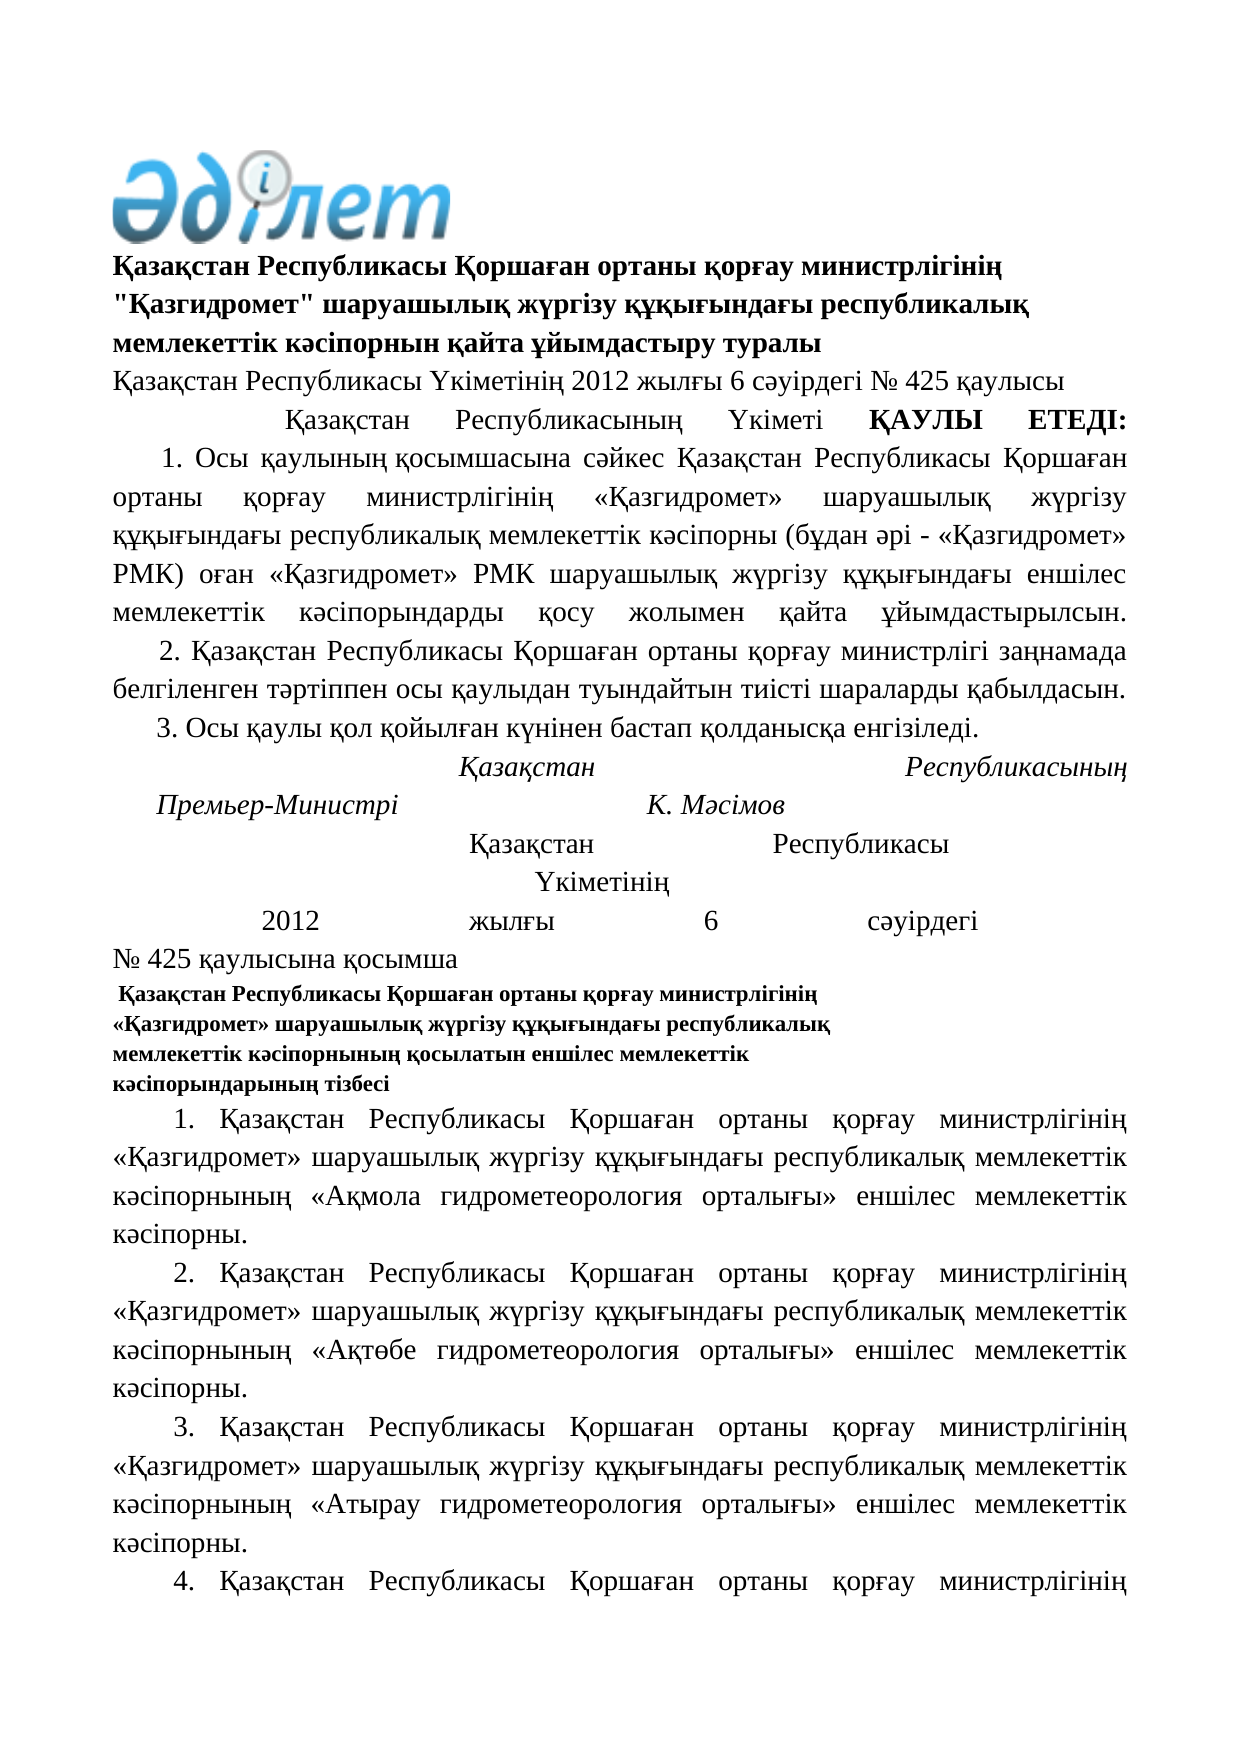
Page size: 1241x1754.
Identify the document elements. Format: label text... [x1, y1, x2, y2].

picture [112, 150, 451, 244]
text Қазақстан Республикасы Қоршаған ортаны қорғау министрлігінің «Қазгидромет» шаруашылық жүргізу құқығындағы республикалық мемлекеттік кәсіпорнының қосылатын еншілес мемлекеттік кәсіпорындарының тізбесі [112, 980, 1128, 1097]
text Қазақстан Республикасы Үкіметінің 2012 жылғы 6 сәуірдегі № 425 қаулысы [112, 363, 1128, 397]
text Қазақстан Республикасы Қоршаған ортаны қорғау министрлігінің "Қазгидромет" шаруашылық жүргізу құқығындағы республикалық мемлекеттік кәсіпорнын қайта ұйымдастыру туралы [112, 248, 1128, 358]
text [112, 1101, 1128, 1597]
text Қазақстан Республикасы Үкіметінің 2012 жылғы 6 сәуірдегі № 425 қаулысына қосымша [112, 826, 1128, 975]
text Қазақстан Республикасының Үкіметі ҚАУЛЫ ЕТЕДІ: 1. Осы қаулының қосымшасына сәйкес Қазақстан Республикасы Қоршаған ортаны қорғау министрлігінің «Қазгидромет» шаруашылық жүргізу құқығындағы республикалық мемлекеттік кәсіпорны (бұдан әрі - «Қазгидромет» РМК) оған «Қазгидромет» РМК шаруашылық жүргізу құқығындағы еншілес мемлекеттік кәсіпорындарды қосу жолымен қайта ұйымдастырылсын. 2. Қазақстан Республикасы Қоршаған ортаны қорғау министрлігі заңнамада белгіленген тәртіппен осы қаулыдан туындайтын тиісті шараларды қабылдасын. 3. Осы қаулы қол қойылған күнінен бастап қолданысқа енгізіледі. [112, 402, 1128, 744]
text Қазақстан Республикасының Премьер-Министрі К. Мәсімов [112, 749, 1128, 821]
